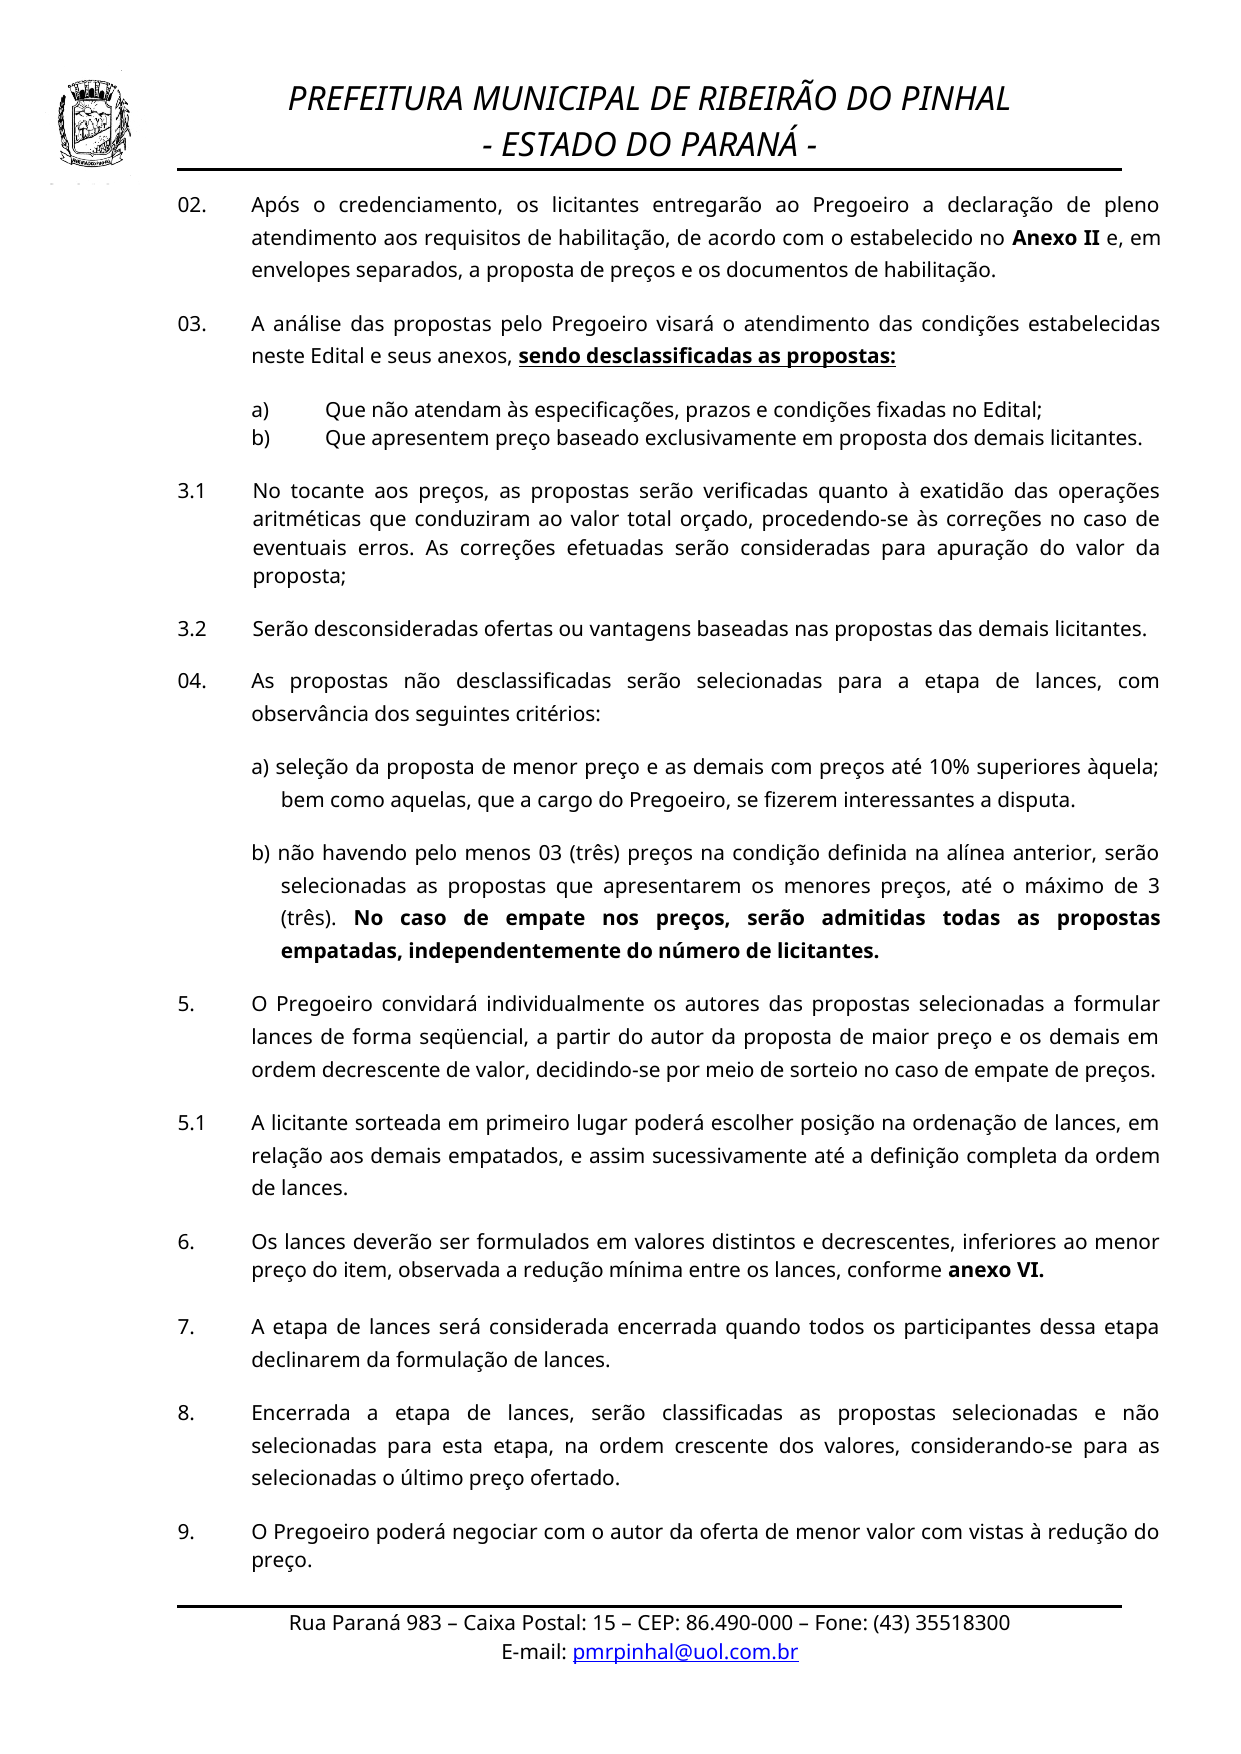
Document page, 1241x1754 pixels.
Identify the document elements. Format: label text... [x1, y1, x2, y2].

list Que não atendam às especificações, prazos e condições fixadas no Edital; [251, 395, 1161, 423]
text 02. Após o credenciamento, os licitantes entregarão ao Pregoeiro a declaração de pleno atendimento aos requisitos de habilitação, de acordo com o estabelecido no Anexo II e, em envelopes separados, a proposta de preços e os documentos de habilitação. [177, 190, 1161, 284]
text 8. Encerrada a etapa de lances, serão classificadas as propostas selecionadas e não selecionadas para esta etapa, na ordem crescente dos valores, considerando-se para as selecionadas o último preço ofertado. [177, 1398, 1161, 1492]
text 7. A etapa de lances será considerada encerrada quando todos os participantes dessa etapa declinarem da formulação de lances. [177, 1312, 1161, 1373]
text 5. O Pregoeiro convidará individualmente os autores das propostas selecionadas a formular lances de forma seqüencial, a partir do autor da proposta de maior preço e os demais em ordem decrescente de valor, decidindo-se por meio de sorteio no caso de empate de preços. [177, 989, 1161, 1083]
text 03. A análise das propostas pelo Pregoeiro visará o atendimento das condições estabelecidas neste Edital e seus anexos, sendo desclassificadas as propostas: [177, 309, 1161, 370]
list No tocante aos preços, as propostas serão verificadas quanto à exatidão das operações aritméticas que conduziram ao valor total orçado, procedendo-se às correções no caso de eventuais erros. As correções efetuadas serão consideradas para apuração do valor da proposta; [177, 476, 1161, 589]
text a) seleção da proposta de menor preço e as demais com preços até 10% superiores àquela; bem como aquelas, que a cargo do Pregoeiro, se fizerem interessantes a disputa. [251, 752, 1161, 813]
list Serão desconsideradas ofertas ou vantagens baseadas nas propostas das demais licitantes. [177, 614, 1161, 642]
text 9. O Pregoeiro poderá negociar com o autor da oferta de menor valor com vistas à redução do preço. [177, 1517, 1161, 1574]
text b) não havendo pelo menos 03 (três) preços na condição definida na alínea anterior, serão selecionadas as propostas que apresentarem os menores preços, até o máximo de 3 (três). No caso de empate nos preços, serão admitidas todas as propostas empatadas, independentemente do número de licitantes. [251, 838, 1161, 964]
text 04. As propostas não desclassificadas serão selecionadas para a etapa de lances, com observância dos seguintes critérios: [177, 666, 1161, 727]
text 5.1 A licitante sorteada em primeiro lugar poderá escolher posição na ordenação de lances, em relação aos demais empatados, e assim sucessivamente até a definição completa da ordem de lances. [177, 1108, 1161, 1202]
text 6. Os lances deverão ser formulados em valores distintos e decrescentes, inferiores ao menor preço do item, observada a redução mínima entre os lances, conforme anexo VI. [177, 1227, 1161, 1284]
list Que apresentem preço baseado exclusivamente em proposta dos demais licitantes. [251, 423, 1161, 452]
picture [44, 65, 147, 185]
